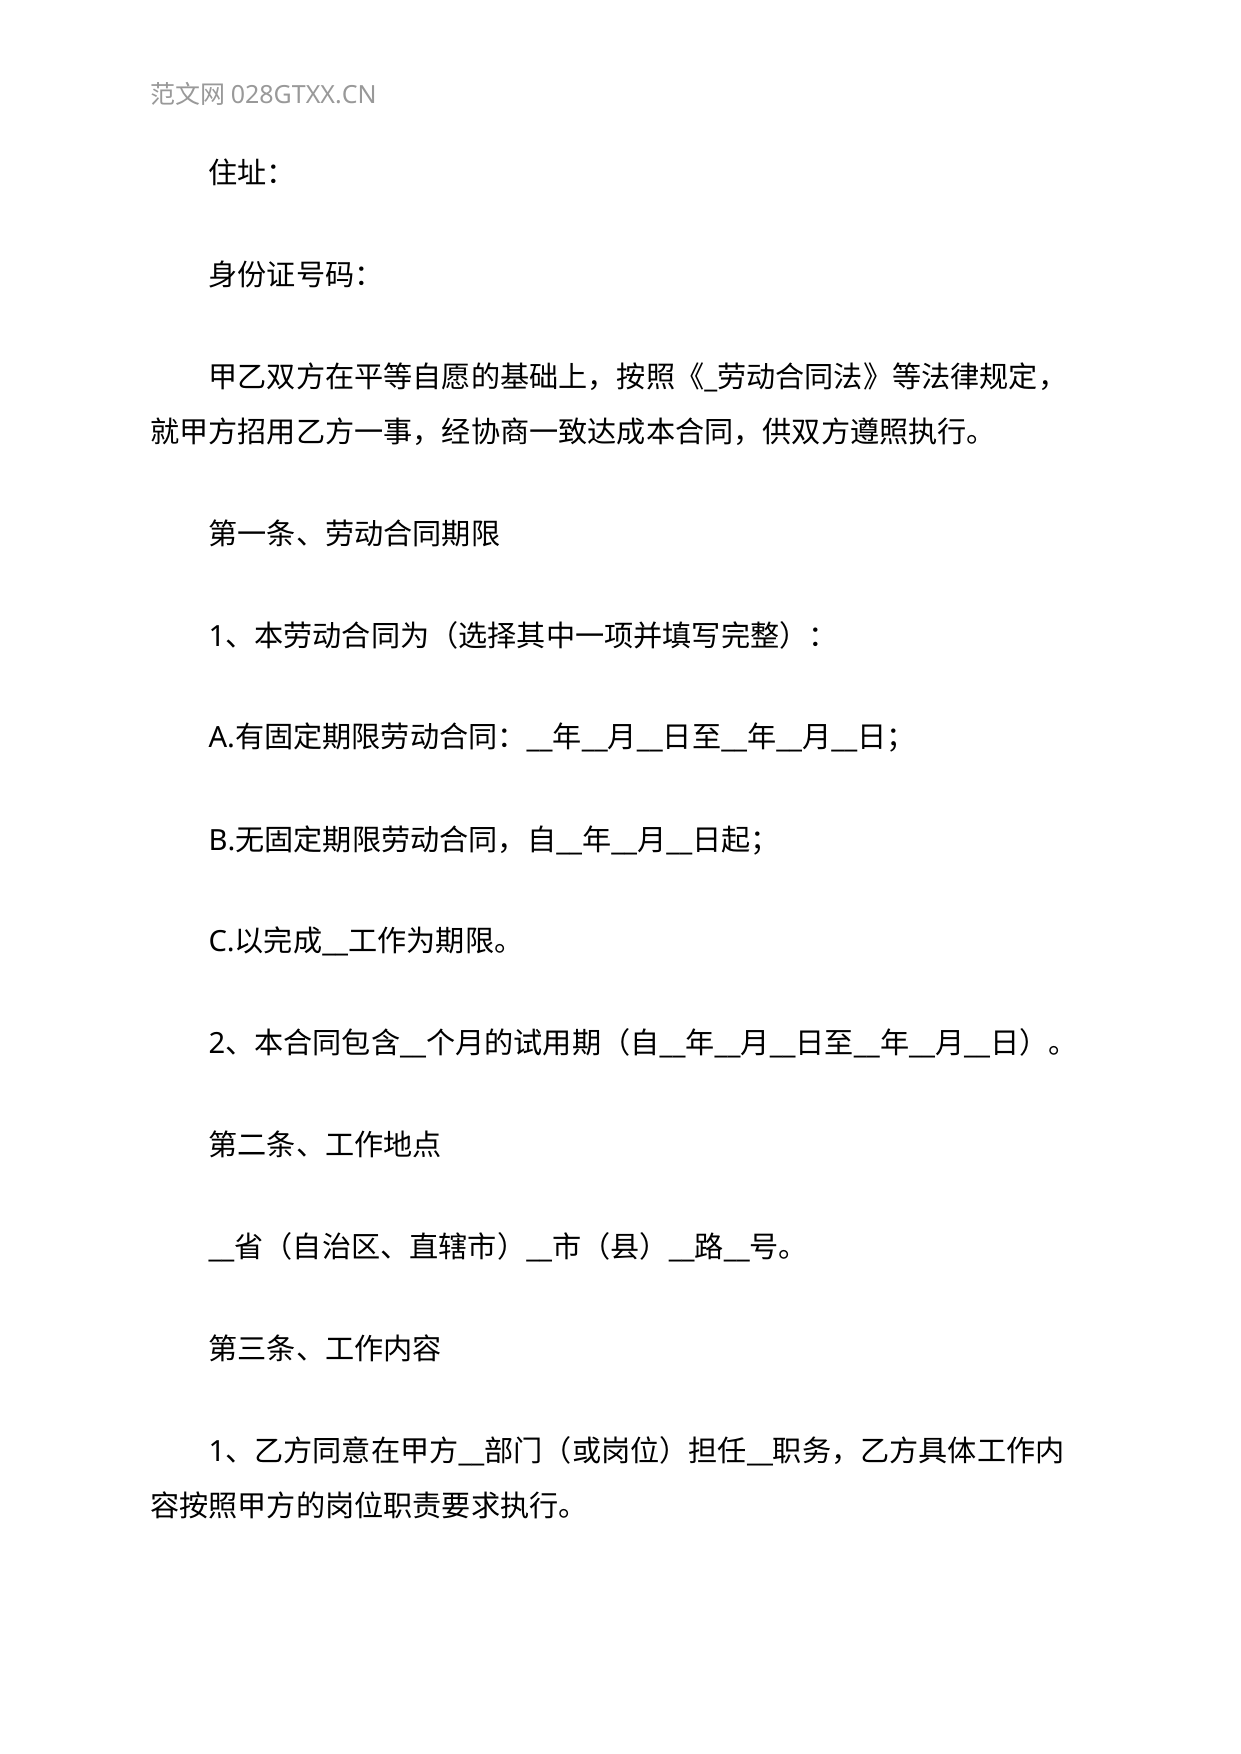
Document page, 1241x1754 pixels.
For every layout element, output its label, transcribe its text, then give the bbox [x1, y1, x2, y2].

text 身份证号码： [150, 252, 1090, 294]
text A.有固定期限劳动合同：__年__月__日至__年__月__日； [150, 714, 1090, 756]
text 1、乙方同意在甲方__部门（或岗位）担任__职务，乙方具体工作内容按照甲方的岗位职责要求执行。 [150, 1427, 1090, 1525]
text B.无固定期限劳动合同，自__年__月__日起； [150, 816, 1090, 858]
text 甲乙双方在平等自愿的基础上，按照《_劳动合同法》等法律规定，就甲方招用乙方一事，经协商一致达成本合同，供双方遵照执行。 [150, 353, 1090, 451]
text 2、本合同包含__个月的试用期（自__年__月__日至__年__月__日）。 [150, 1020, 1090, 1062]
text C.以完成__工作为期限。 [150, 918, 1090, 960]
text 第二条、工作地点 [150, 1122, 1090, 1164]
text 第三条、工作内容 [150, 1326, 1090, 1368]
text 住址： [150, 150, 1090, 192]
text __省（自治区、直辖市）__市（县）__路__号。 [150, 1224, 1090, 1266]
text 1、本劳动合同为（选择其中一项并填写完整）： [150, 612, 1090, 654]
text 第一条、劳动合同期限 [150, 510, 1090, 553]
